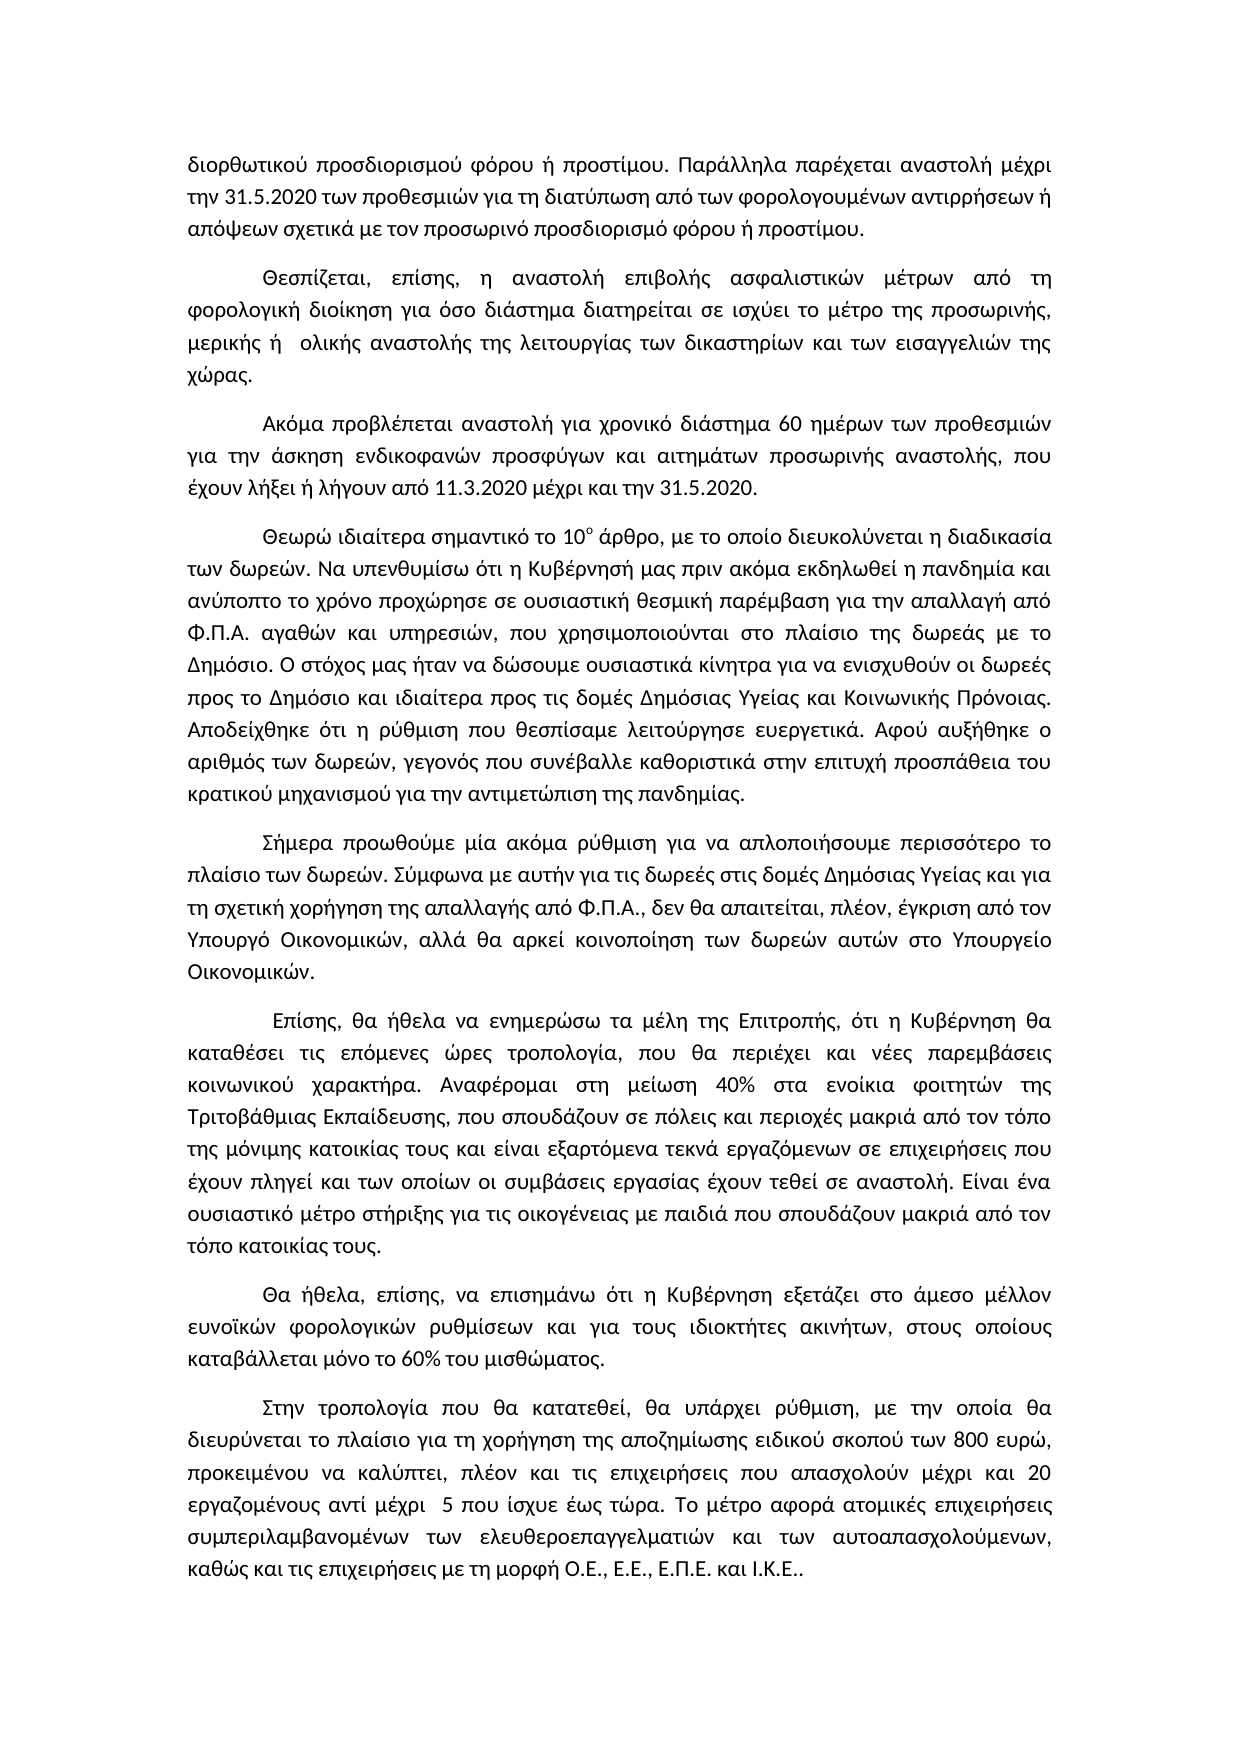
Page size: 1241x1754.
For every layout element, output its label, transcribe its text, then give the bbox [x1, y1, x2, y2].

text Σήμερα προωθούμε μία ακόμα ρύθμιση για να απλοποιήσουμε περισσότερο το πλαίσιο των δωρεών. Σύμφωνα με αυτήν για τις δωρεές στις δομές Δημόσιας Υγείας και για τη σχετική χορήγηση της απαλλαγής από Φ.Π.Α., δεν θα απαιτείται, πλέον, έγκριση από τον Υπουργό Οικονομικών, αλλά θα αρκεί κοινοποίηση των δωρεών αυτών στο Υπουργείο Οικονομικών. [187, 828, 1053, 985]
text Θεσπίζεται, επίσης, η αναστολή επιβολής ασφαλιστικών μέτρων από τη φορολογική διοίκηση για όσο διάστημα διατηρείται σε ισχύει το μέτρο της προσωρινής, μερικής ή ολικής αναστολής της λειτουργίας των δικαστηρίων και των εισαγγελιών της χώρας. [187, 263, 1053, 388]
text Στην τροπολογία που θα κατατεθεί, θα υπάρχει ρύθμιση, με την οποία θα διευρύνεται το πλαίσιο για τη χορήγηση της αποζημίωσης ειδικού σκοπού των 800 ευρώ, προκειμένου να καλύπτει, πλέον και τις επιχειρήσεις που απασχολούν μέχρι και 20 εργαζομένους αντί μέχρι 5 που ίσχυε έως τώρα. Tο μέτρο αφορά ατομικές επιχειρήσεις συμπεριλαμβανομένων των ελευθεροεπαγγελματιών και των αυτοαπασχολούμενων, καθώς και τις επιχειρήσεις με τη μορφή Ο.Ε., Ε.Ε., Ε.Π.Ε. και Ι.Κ.Ε.. [187, 1393, 1053, 1582]
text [187, 150, 1053, 242]
text Επίσης, θα ήθελα να ενημερώσω τα μέλη της Επιτροπής, ότι η Κυβέρνηση θα καταθέσει τις επόμενες ώρες τροπολογία, που θα περιέχει και νέες παρεμβάσεις κοινωνικού χαρακτήρα. Αναφέρομαι στη μείωση 40% στα ενοίκια φοιτητών της Τριτοβάθμιας Εκπαίδευσης, που σπουδάζουν σε πόλεις και περιοχές μακριά από τον τόπο της μόνιμης κατοικίας τους και είναι εξαρτόμενα τεκνά εργαζόμενων σε επιχειρήσεις που έχουν πληγεί και των οποίων οι συμβάσεις εργασίας έχουν τεθεί σε αναστολή. Είναι ένα ουσιαστικό μέτρο στήριξης για τις οικογένειας με παιδιά που σπουδάζουν μακριά από τον τόπο κατοικίας τους. [187, 1006, 1053, 1259]
text Θα ήθελα, επίσης, να επισημάνω ότι η Κυβέρνηση εξετάζει στο άμεσο μέλλον ευνοϊκών φορολογικών ρυθμίσεων και για τους ιδιοκτήτες ακινήτων, στους οποίους καταβάλλεται μόνο το 60% του μισθώματος. [187, 1280, 1053, 1372]
text Ακόμα προβλέπεται αναστολή για χρονικό διάστημα 60 ημέρων των προθεσμιών για την άσκηση ενδικοφανών προσφύγων και αιτημάτων προσωρινής αναστολής, που έχουν λήξει ή λήγουν από 11.3.2020 μέχρι και την 31.5.2020. [187, 409, 1053, 501]
text Θεωρώ ιδιαίτερα σημαντικό το 10ο άρθρο, με το οποίο διευκολύνεται η διαδικασία των δωρεών. Να υπενθυμίσω ότι η Κυβέρνησή μας πριν ακόμα εκδηλωθεί η πανδημία και ανύποπτο το χρόνο προχώρησε σε ουσιαστική θεσμική παρέμβαση για την απαλλαγή από Φ.Π.Α. αγαθών και υπηρεσιών, που χρησιμοποιούνται στο πλαίσιο της δωρεάς με το Δημόσιο. Ο στόχος μας ήταν να δώσουμε ουσιαστικά κίνητρα για να ενισχυθούν οι δωρεές προς το Δημόσιο και ιδιαίτερα προς τις δομές Δημόσιας Υγείας και Κοινωνικής Πρόνοιας. Αποδείχθηκε ότι η ρύθμιση που θεσπίσαμε λειτούργησε ευεργετικά. Αφού αυξήθηκε ο αριθμός των δωρεών, γεγονός που συνέβαλλε καθοριστικά στην επιτυχή προσπάθεια του κρατικού μηχανισμού για την αντιμετώπιση της πανδημίας. [187, 522, 1053, 807]
